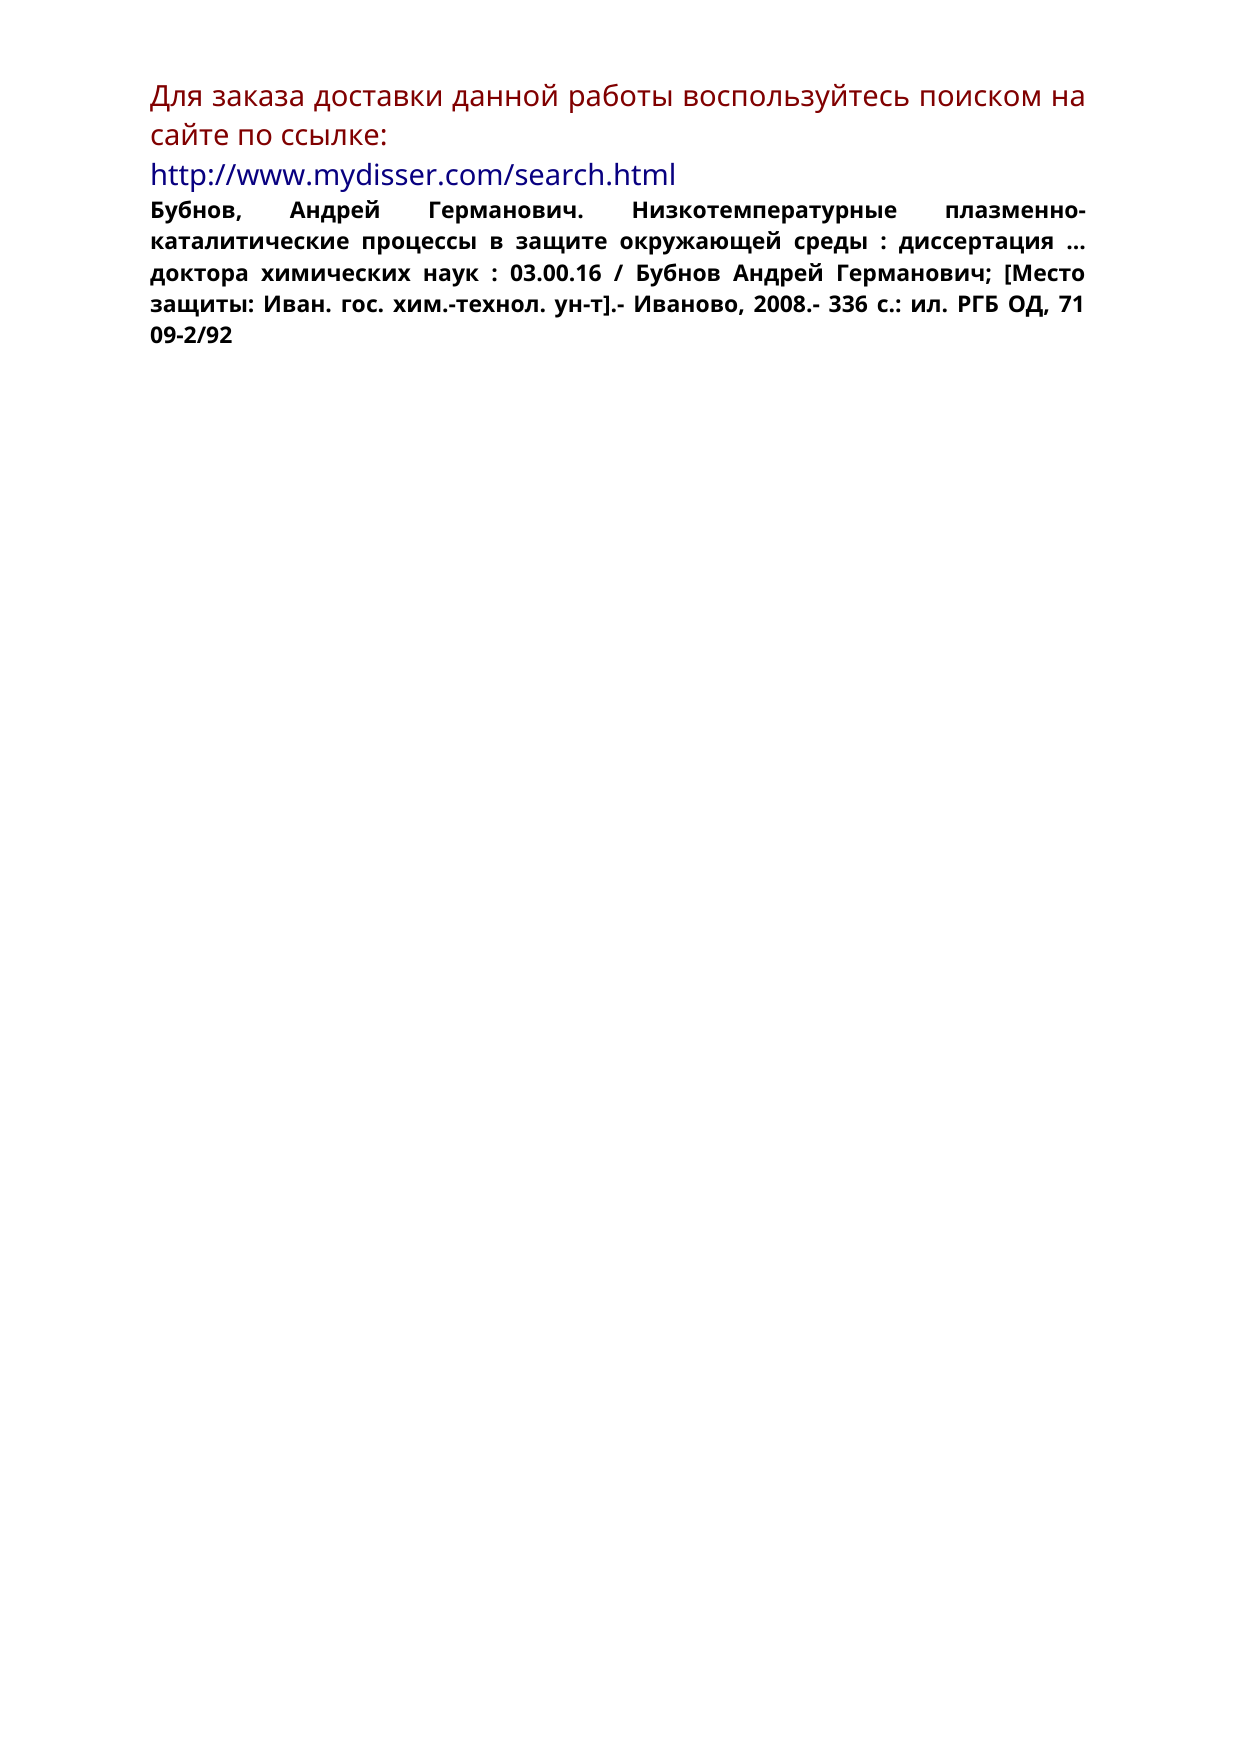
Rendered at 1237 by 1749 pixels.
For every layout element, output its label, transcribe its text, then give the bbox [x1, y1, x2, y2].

text Бубнов, Андрей Германович. Низкотемпературные плазменно-каталитические процессы в защите окружающей среды : диссертация ... доктора химических наук : 03.00.16 / Бубнов Андрей Германович; [Место защиты: Иван. гос. хим.-технол. ун-т].- Иваново, 2008.- 336 с.: ил. РГБ ОД, 71 09-2/92 [150, 194, 1086, 350]
